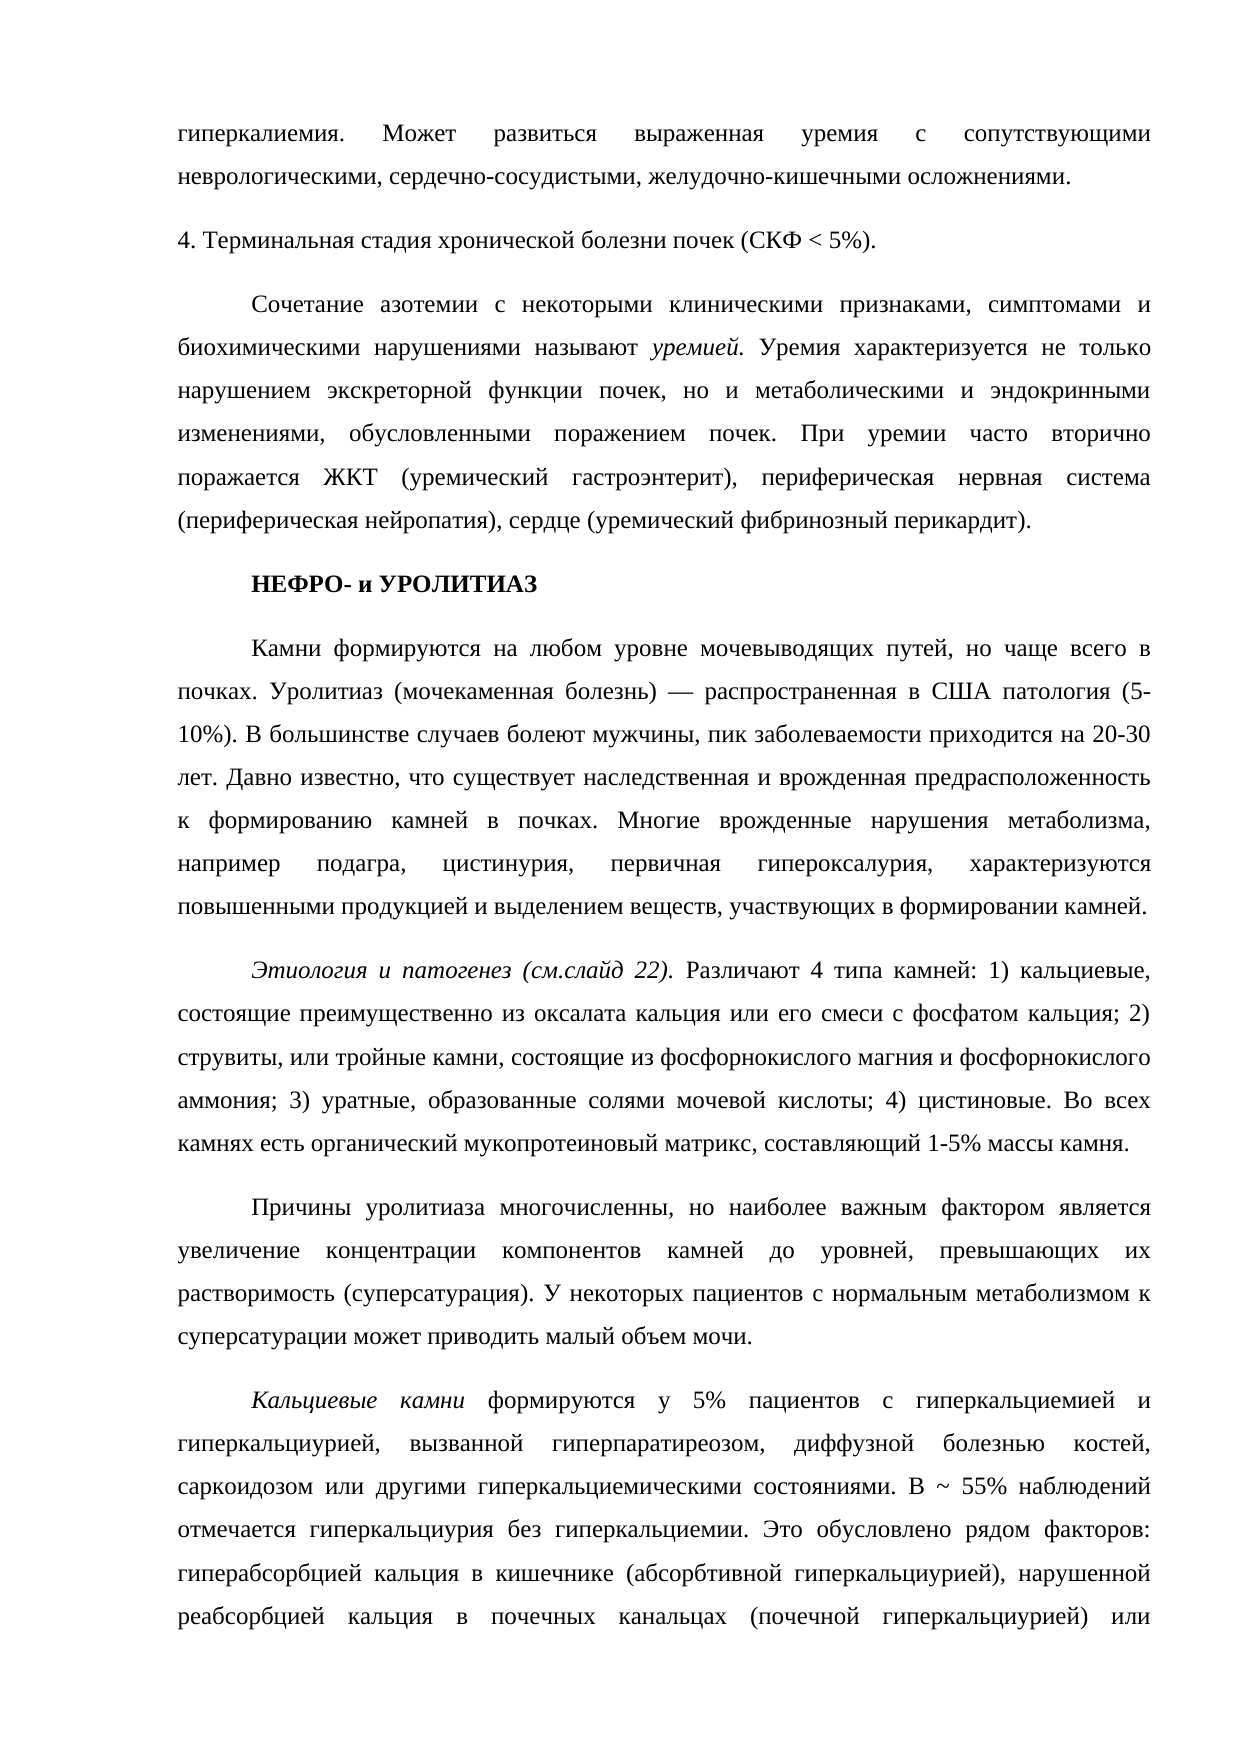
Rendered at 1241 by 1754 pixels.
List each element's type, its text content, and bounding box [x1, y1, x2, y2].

text 4. Терминальная стадия хронической болезни почек (СКФ < 5%). [177, 225, 1152, 254]
text Этиология и патогенез (см.слайд 22). Различают 4 типа камней: 1) кальциевые, состоящие преимущественно из оксалата кальция или его смеси с фосфатом кальция; 2) струвиты, или тройные камни, состоящие из фосфорнокислого магния и фосфорнокислого аммония; 3) уратные, образованные солями мочевой кислоты; 4) цистиновые. Во всех камнях есть органический мукопротеиновый матрикс, составляющий 1-5% массы камня. [177, 955, 1152, 1157]
text НЕФРО- и УРОЛИТИАЗ [177, 569, 1152, 597]
text Сочетание азотемии с некоторыми клиническими признаками, симптомами и биохимическими нарушениями называют уремией. Уремия характеризуется не только нарушением экскреторной функции почек, но и метаболическими и эндокринными изменениями, обусловленными поражением почек. При уремии часто вторично поражается ЖКТ (уремический гастроэнтерит), периферическая нервная система (периферическая нейропатия), сердце (уремический фибринозный перикардит). [177, 289, 1152, 533]
text Причины уролитиаза многочисленны, но наиболее важным фактором является увеличение концентрации компонентов камней до уровней, превышающих их растворимость (суперсатурация). У некоторых пациентов с нормальным метаболизмом к суперсатурации может приводить малый объем мочи. [177, 1192, 1152, 1350]
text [177, 1385, 1152, 1629]
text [177, 118, 1152, 190]
text Камни формируются на любом уровне мочевыводящих путей, но чаще всего в почках. Уролитиаз (мочекаменная болезнь) — распространенная в США патология (5-10%). В большинстве случаев болеют мужчины, пик заболеваемости приходится на 20-30 лет. Давно известно, что существует наследственная и врожденная предрасположенность к формированию камней в почках. Многие врожденные нарушения метаболизма, например подагра, цистинурия, первичная гипероксалурия, характеризуются повышенными продукцией и выделением веществ, участвующих в формировании камней. [177, 633, 1152, 920]
